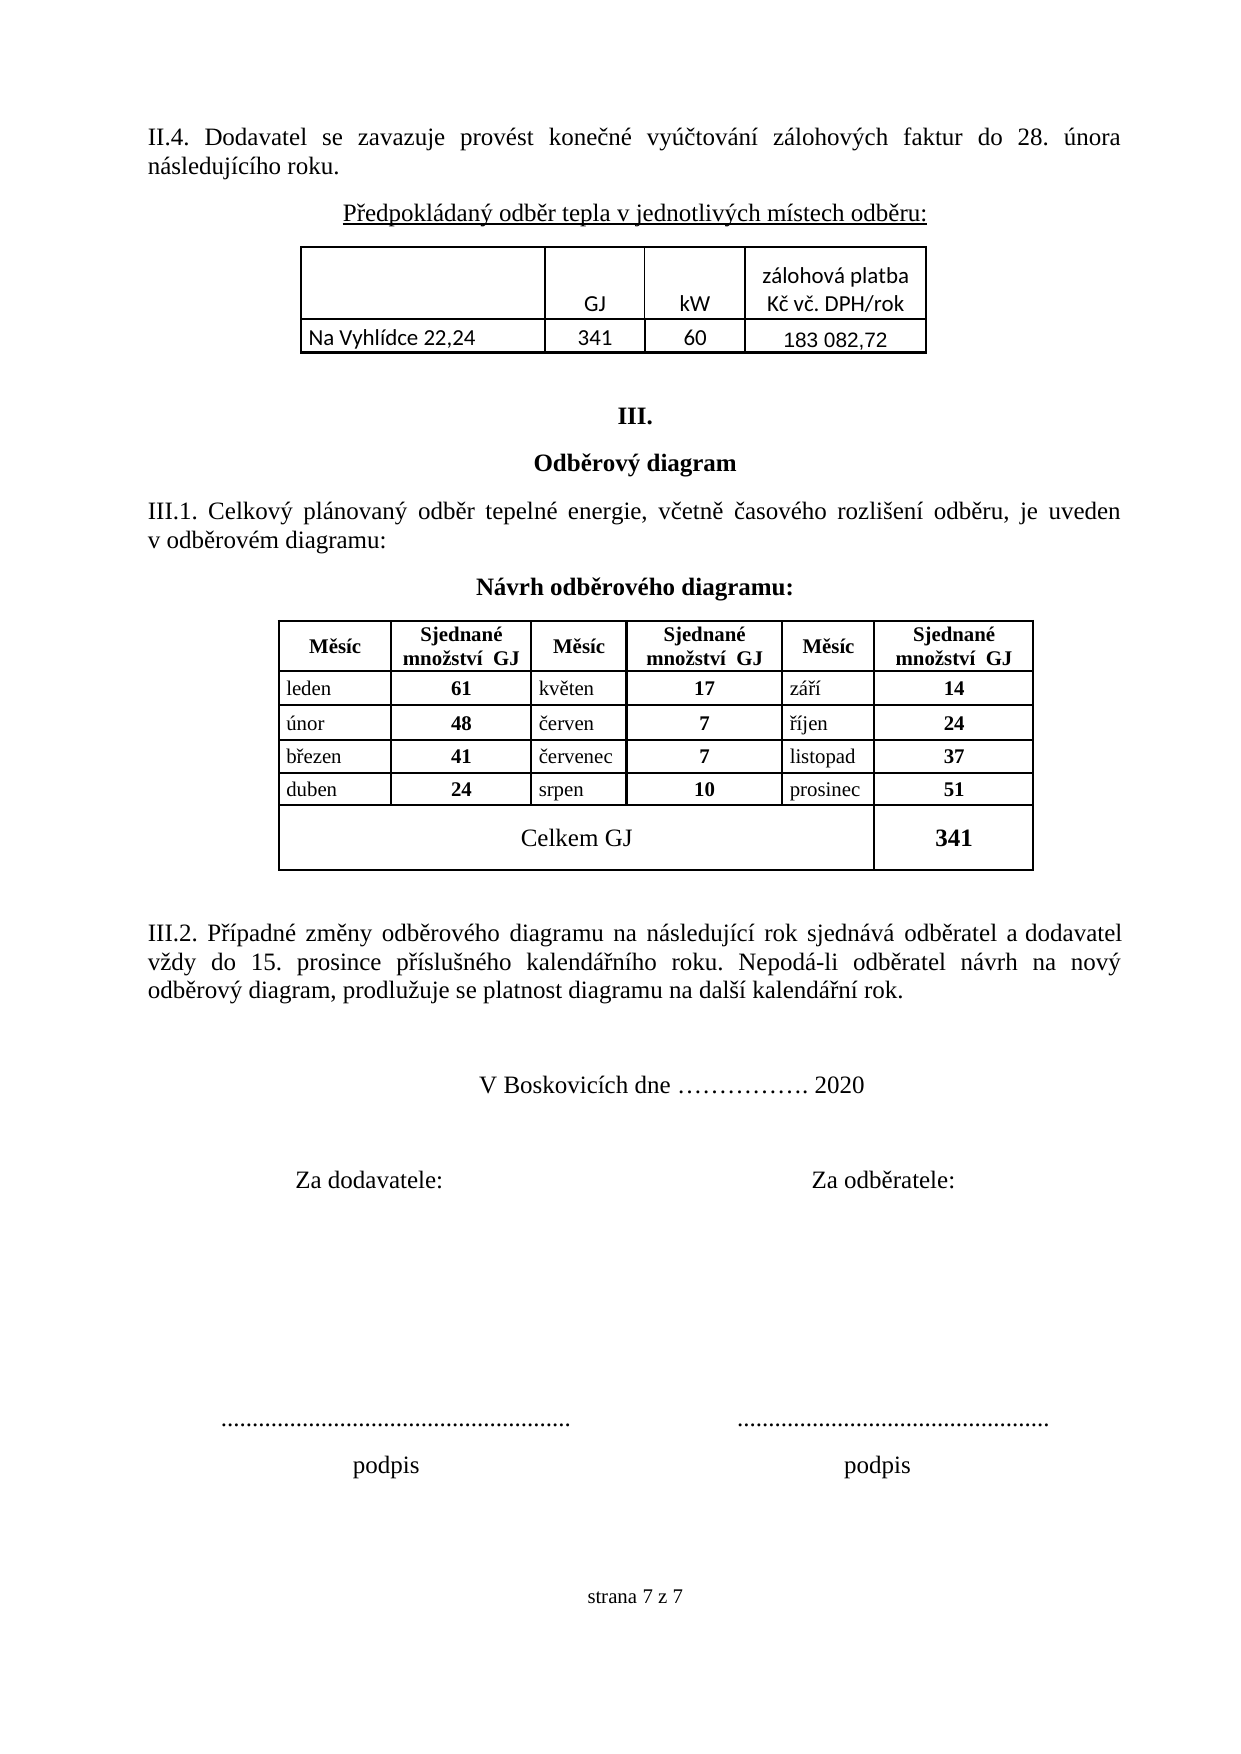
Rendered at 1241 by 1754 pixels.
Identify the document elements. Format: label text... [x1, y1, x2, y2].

table_header zálohová platba Kč vč. DPH/rok [746, 248, 925, 318]
text ........................................................ .................................................. [148, 1403, 1122, 1432]
table_cell 37 [875, 741, 1032, 772]
table_header Sjednané množství GJ [628, 622, 781, 670]
text Odběrový diagram [148, 448, 1122, 477]
table_cell květen [532, 672, 625, 704]
text Návrh odběrového diagramu: [148, 572, 1122, 601]
table_cell 24 [875, 706, 1032, 739]
table_header GJ [546, 248, 644, 318]
table_header Měsíc [280, 622, 390, 670]
table_cell 7 [628, 706, 781, 739]
table_header Sjednané množství GJ [392, 622, 530, 670]
table_cell listopad [783, 741, 873, 772]
text Za dodavatele: Za odběratele: [148, 1166, 1122, 1194]
table_cell říjen [783, 706, 873, 739]
text Předpokládaný odběr tepla v jednotlivých místech odběru: [148, 198, 1122, 227]
table_header Sjednané množství GJ [875, 622, 1032, 670]
table_cell červen [532, 706, 625, 739]
table_cell 341 [875, 806, 1032, 868]
table_cell únor [280, 706, 390, 739]
table_cell březen [280, 741, 390, 772]
text III.2. Případné změny odběrového diagramu na následující rok sjednává odběratel a dodavatel vždy do 15. prosince příslušného kalendářního roku. Nepodá-li odběratel návrh na nový odběrový diagram, prodlužuje se platnost diagramu na další kalendářní rok. [148, 918, 1122, 1004]
table_cell 183 082,72 [746, 320, 925, 351]
text III. [148, 401, 1122, 430]
table_cell 341 [546, 320, 644, 351]
text podpis podpis [148, 1451, 1122, 1479]
table_cell prosinec [783, 774, 873, 804]
table_header Měsíc [532, 622, 625, 670]
table_header [302, 248, 544, 318]
table_cell 51 [875, 774, 1032, 804]
table_header Měsíc [783, 622, 873, 670]
table_cell duben [280, 774, 390, 804]
table_cell leden [280, 672, 390, 704]
table_cell 17 [628, 672, 781, 704]
table_cell 24 [392, 774, 530, 804]
text II.4. Dodavatel se zavazuje provést konečné vyúčtování zálohových faktur do 28. února následujícího roku. [148, 122, 1122, 179]
table_cell červenec [532, 741, 625, 772]
table_header kW [645, 248, 744, 318]
table_cell 41 [392, 741, 530, 772]
table_cell 61 [392, 672, 530, 704]
table_cell 48 [392, 706, 530, 739]
table_cell srpen [532, 774, 625, 804]
table_cell Na Vyhlídce 22,24 [302, 320, 544, 351]
table_cell září [783, 672, 873, 704]
text III.1. Celkový plánovaný odběr tepelné energie, včetně časového rozlišení odběru, je uveden v odběrovém diagramu: [148, 496, 1122, 553]
table_cell 10 [628, 774, 781, 804]
table_cell 7 [628, 741, 781, 772]
table_cell 60 [646, 320, 744, 351]
text V Boskovicích dne ……………. 2020 [148, 1071, 1122, 1099]
table_cell 14 [875, 672, 1032, 704]
table_cell Celkem GJ [280, 806, 873, 868]
